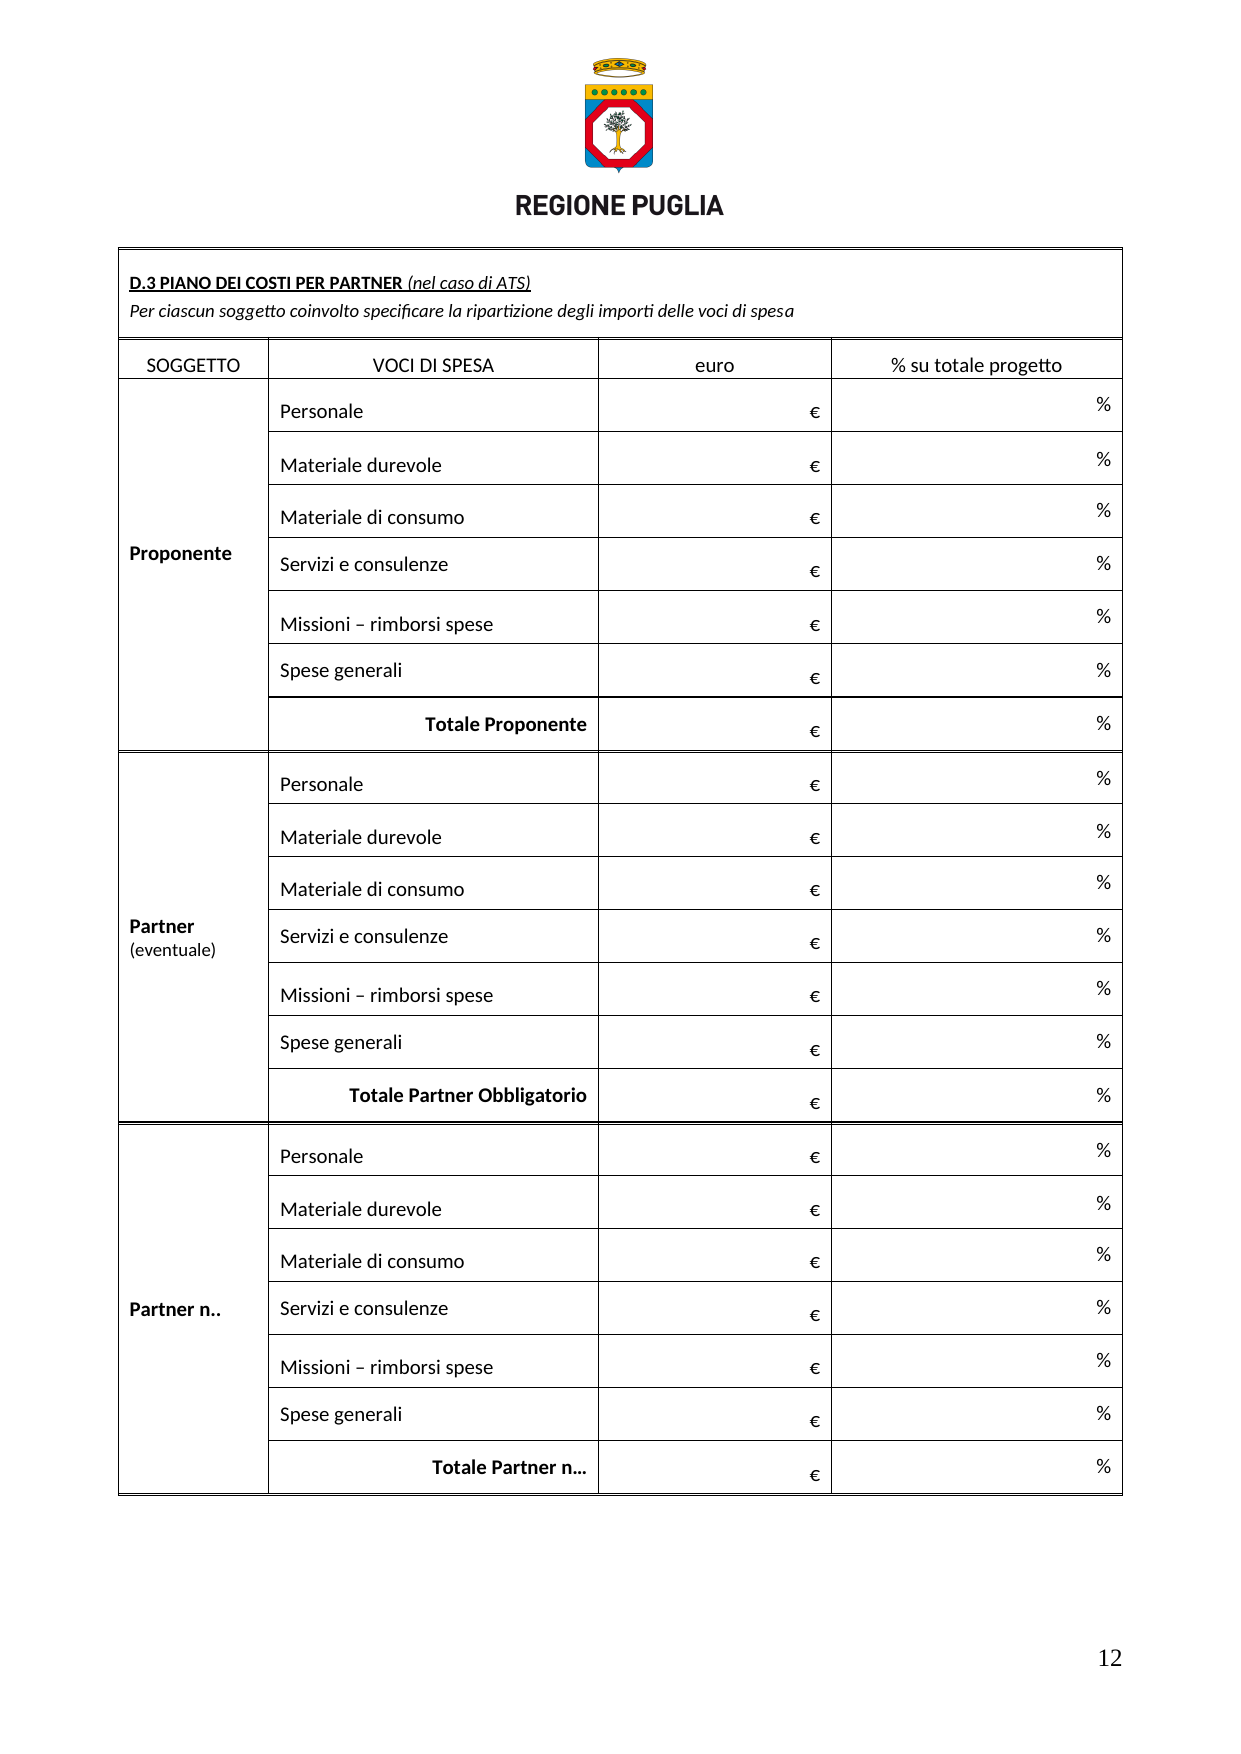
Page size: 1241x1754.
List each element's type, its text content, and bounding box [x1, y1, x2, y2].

table_cell % [832, 485, 1122, 537]
table_cell % [832, 1388, 1122, 1440]
table_cell € [599, 538, 831, 590]
table_cell % [832, 1176, 1122, 1228]
table_cell % [832, 432, 1122, 484]
table_cell Servizi e consulenze [269, 538, 598, 590]
table_cell Servizi e consulenze [269, 1282, 598, 1334]
table_cell € [599, 698, 831, 749]
table_cell Spese generali [269, 1016, 598, 1068]
table_cell % su totale progetto [832, 340, 1122, 378]
table_cell VOCI DI SPESA [269, 340, 598, 378]
table_cell Totale Partner Obbligatorio [269, 1069, 598, 1121]
picture [513, 53, 727, 219]
table_cell € [599, 1016, 831, 1068]
table_cell € [599, 644, 831, 696]
table_cell € [599, 1388, 831, 1440]
table_cell Per ciascun soggetto coinvolto specificare la ripartizione degli importi delle voci di spesa [119, 300, 1122, 337]
table_cell % [832, 379, 1122, 431]
table_cell € [599, 1176, 831, 1228]
table_cell % [832, 698, 1122, 749]
table_cell % [832, 804, 1122, 856]
table_cell Missioni – rimborsi spese [269, 963, 598, 1015]
table_cell € [599, 379, 831, 431]
table_cell Personale [269, 753, 598, 803]
table_cell € [599, 963, 831, 1015]
table_cell Totale Proponente [269, 698, 598, 749]
table_cell € [599, 591, 831, 643]
table_cell € [599, 1335, 831, 1387]
table_cell % [832, 857, 1122, 909]
table_cell € [599, 432, 831, 484]
table_cell % [832, 1125, 1122, 1174]
table_cell % [832, 538, 1122, 590]
table_cell € [599, 1229, 831, 1281]
table_cell € [599, 1125, 831, 1174]
table_cell Materiale durevole [269, 432, 598, 484]
table_cell SOGGETTO [119, 340, 268, 378]
table_cell % [832, 910, 1122, 962]
table_cell € [599, 857, 831, 909]
table_cell Personale [269, 1125, 598, 1174]
table_cell % [832, 1069, 1122, 1121]
table_cell Materiale di consumo [269, 1229, 598, 1281]
table_cell Spese generali [269, 1388, 598, 1440]
table_cell % [832, 644, 1122, 696]
table_cell € [599, 910, 831, 962]
table_cell Proponente [119, 379, 268, 749]
table_cell € [599, 1069, 831, 1121]
table_cell % [832, 1335, 1122, 1387]
table_cell Servizi e consulenze [269, 910, 598, 962]
table_cell euro [599, 340, 831, 378]
table_header D.3 PIANO DEI COSTI PER PARTNER (nel caso di ATS) [119, 250, 1122, 299]
table_cell % [832, 753, 1122, 803]
table_cell % [832, 1282, 1122, 1334]
table_cell % [832, 1441, 1122, 1493]
table_cell Spese generali [269, 644, 598, 696]
table_cell Materiale durevole [269, 804, 598, 856]
table_cell Personale [269, 379, 598, 431]
table_cell % [832, 963, 1122, 1015]
table_cell Materiale di consumo [269, 857, 598, 909]
table_cell % [832, 1229, 1122, 1281]
table_cell € [599, 485, 831, 537]
table_cell Missioni – rimborsi spese [269, 1335, 598, 1387]
table_cell Partner (eventuale) [119, 753, 268, 1121]
table_cell Partner n.. [119, 1125, 268, 1493]
table_cell € [599, 804, 831, 856]
table_cell € [599, 1282, 831, 1334]
table_cell % [832, 1016, 1122, 1068]
table_cell % [832, 591, 1122, 643]
table_cell Missioni – rimborsi spese [269, 591, 598, 643]
table_cell € [599, 753, 831, 803]
table_cell Materiale durevole [269, 1176, 598, 1228]
table_cell Totale Partner n… [269, 1441, 598, 1493]
table_cell € [599, 1441, 831, 1493]
table_cell Materiale di consumo [269, 485, 598, 537]
